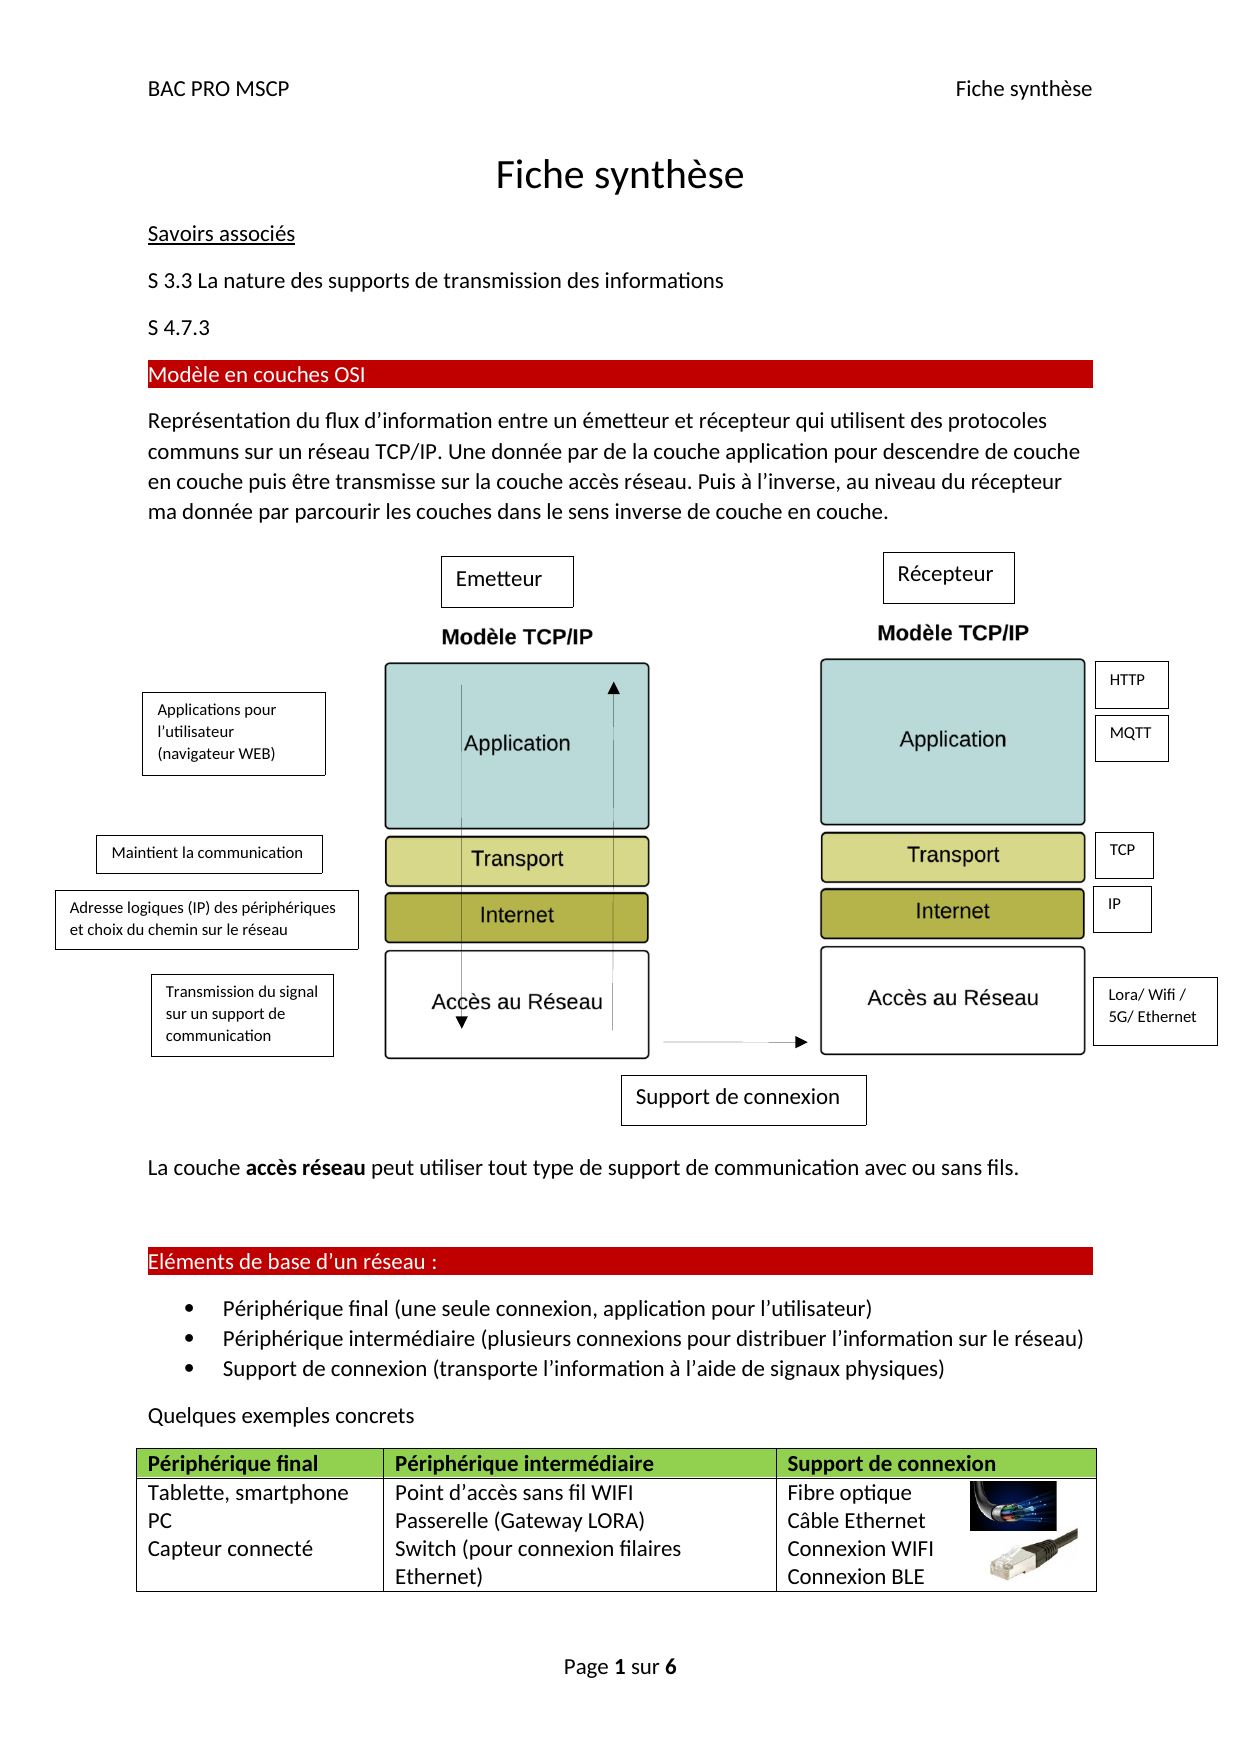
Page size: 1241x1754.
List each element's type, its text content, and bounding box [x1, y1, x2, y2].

list Support de connexion (transporte l’information à l’aide de signaux physiques) [185, 1354, 1093, 1383]
table_header Support de connexion [777, 1449, 1096, 1477]
picture [970, 1481, 1078, 1581]
text S 4.7.3 [148, 313, 1093, 341]
table_header Périphérique intermédiaire [384, 1449, 776, 1477]
table_header Périphérique final [137, 1449, 383, 1477]
list Périphérique intermédiaire (plusieurs connexions pour distribuer l’information sur le réseau) [185, 1324, 1093, 1352]
text Modèle en couches OSI [148, 360, 1093, 388]
picture [817, 620, 1093, 1061]
picture [381, 623, 657, 1064]
text Fiche synthèse [148, 148, 1093, 198]
text S 3.3 La nature des supports de transmission des informations [148, 266, 1093, 294]
text La couche accès réseau peut utiliser tout type de support de communication avec ou sans fils. [148, 1153, 1093, 1182]
text Eléments de base d’un réseau : [148, 1247, 1093, 1275]
table_cell Tablette, smartphone PC Capteur connecté [137, 1479, 383, 1591]
table_cell Fibre optique Câble Ethernet Connexion WIFI Connexion BLE [777, 1479, 1096, 1591]
text Savoirs associés [148, 219, 1093, 247]
text Quelques exemples concrets [148, 1401, 1093, 1429]
text Représentation du flux d’information entre un émetteur et récepteur qui utilisent des protocoles communs sur un réseau TCP/IP. Une donnée par de la couche application pour descendre de couche en couche puis être transmisse sur la couche accès réseau. Puis à l’inverse, au niveau du récepteur ma donnée par parcourir les couches dans le sens inverse de couche en couche. [148, 407, 1093, 525]
list Périphérique final (une seule connexion, application pour l’utilisateur) [185, 1294, 1093, 1322]
table_cell Point d’accès sans fil WIFI Passerelle (Gateway LORA) Switch (pour connexion filaires Ethernet) [384, 1479, 776, 1591]
